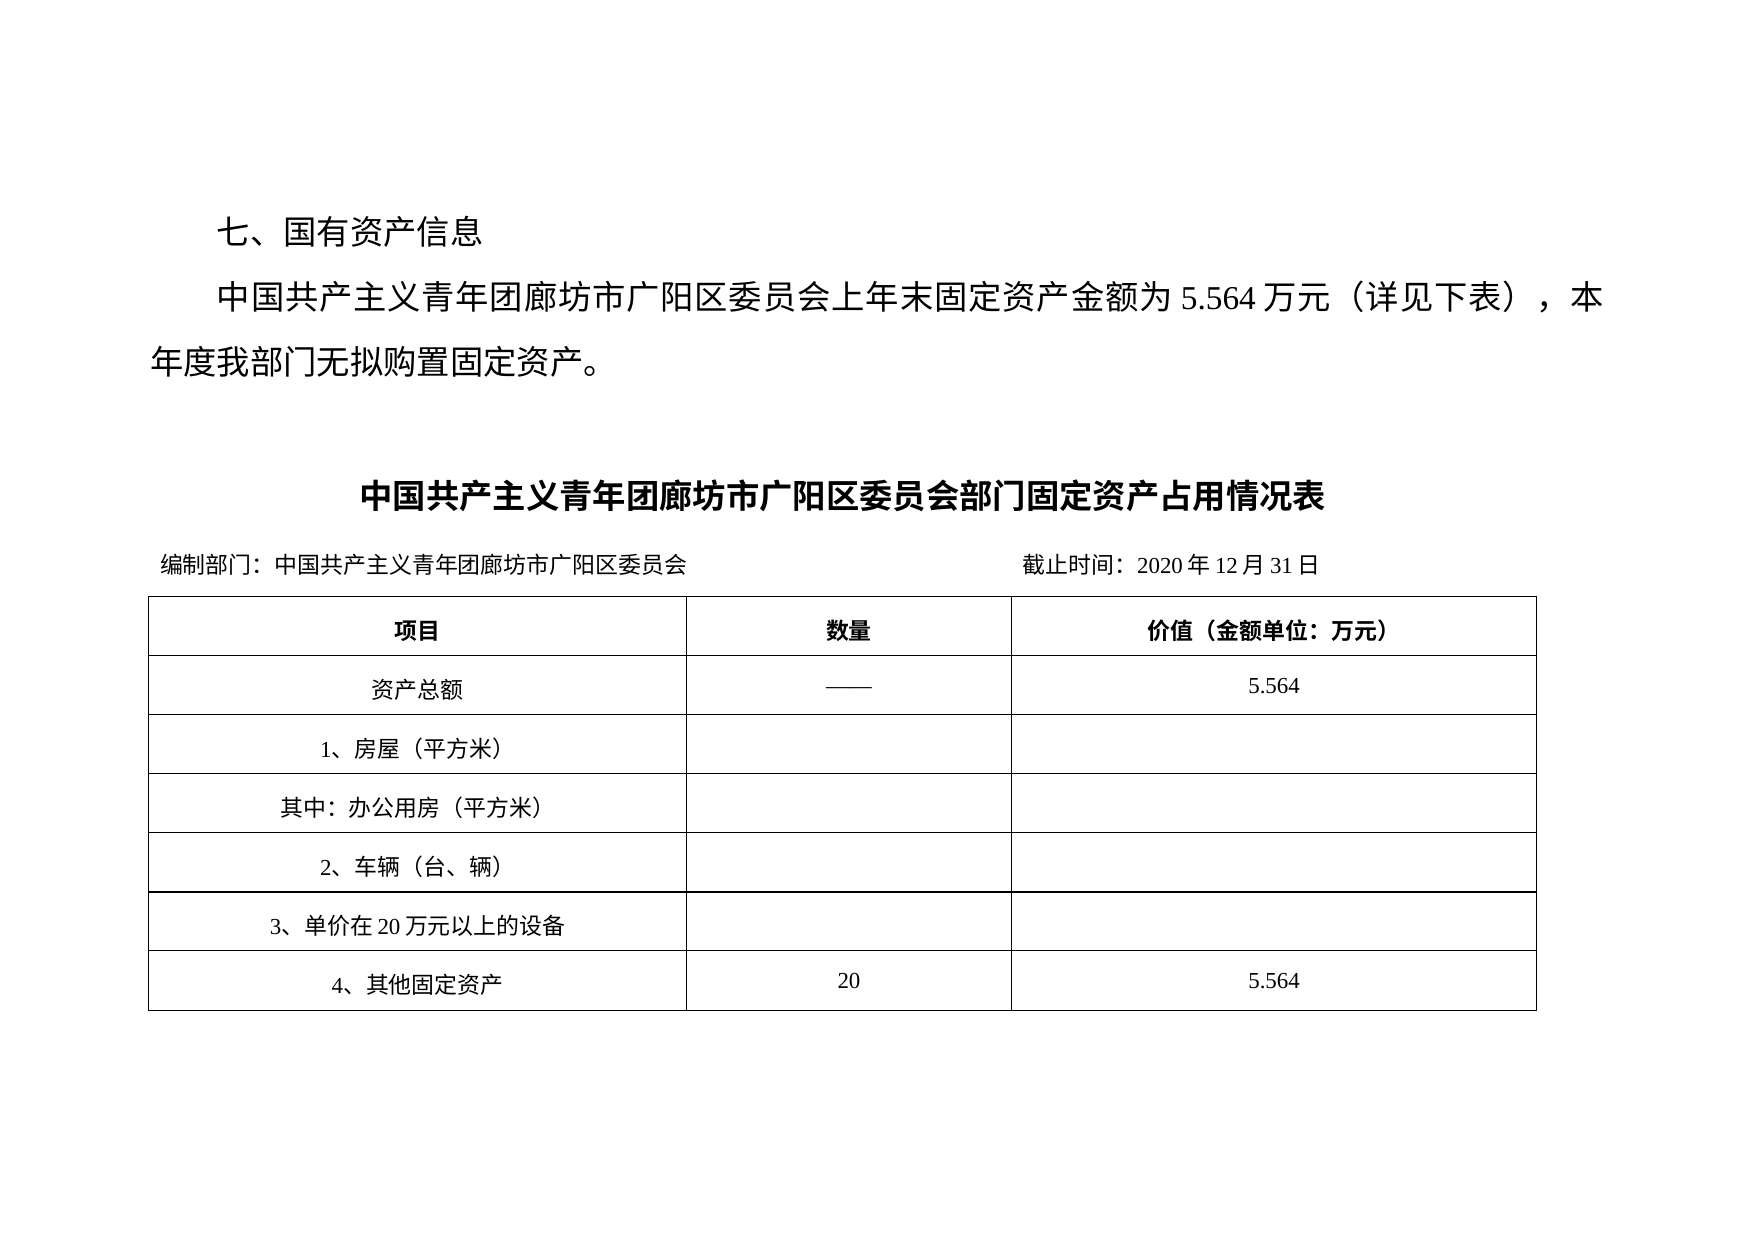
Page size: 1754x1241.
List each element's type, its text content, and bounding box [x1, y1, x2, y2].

table_cell 20 [687, 951, 1011, 1009]
table_cell 截止时间：2020年12月31日 [1011, 531, 1536, 596]
table_cell [1012, 833, 1536, 891]
table_cell [687, 893, 1011, 950]
text 七、国有资产信息 [150, 198, 1604, 263]
table_header 中国共产主义青年团廊坊市广阳区委员会部门固定资产占用情况表 [149, 458, 1536, 531]
table_cell [1012, 774, 1536, 832]
table_cell 4、其他固定资产 [149, 951, 686, 1009]
table_cell 资产总额 [149, 656, 686, 714]
text 中国共产主义青年团廊坊市广阳区委员会上年末固定资产金额为5.564万元（详见下表），本年度我部门无拟购置固定资产。 [150, 263, 1604, 393]
table_cell 价值（金额单位：万元） [1012, 597, 1536, 655]
table_cell 1、房屋（平方米） [149, 715, 686, 773]
table_cell 3、单价在20万元以上的设备 [149, 893, 686, 950]
table_cell [687, 833, 1011, 891]
table_cell 2、车辆（台、辆） [149, 833, 686, 891]
table_cell —— [687, 656, 1011, 714]
table_cell 5.564 [1012, 656, 1536, 714]
table_cell 数量 [687, 597, 1011, 655]
table_cell 其中：办公用房（平方米） [149, 774, 686, 832]
table_cell [687, 715, 1011, 773]
table_cell 项目 [149, 597, 686, 655]
table_cell [687, 774, 1011, 832]
table_cell 编制部门：中国共产主义青年团廊坊市广阳区委员会 [149, 531, 1011, 596]
table_cell 5.564 [1012, 951, 1536, 1009]
table_cell [1012, 893, 1536, 950]
table_cell [1012, 715, 1536, 773]
